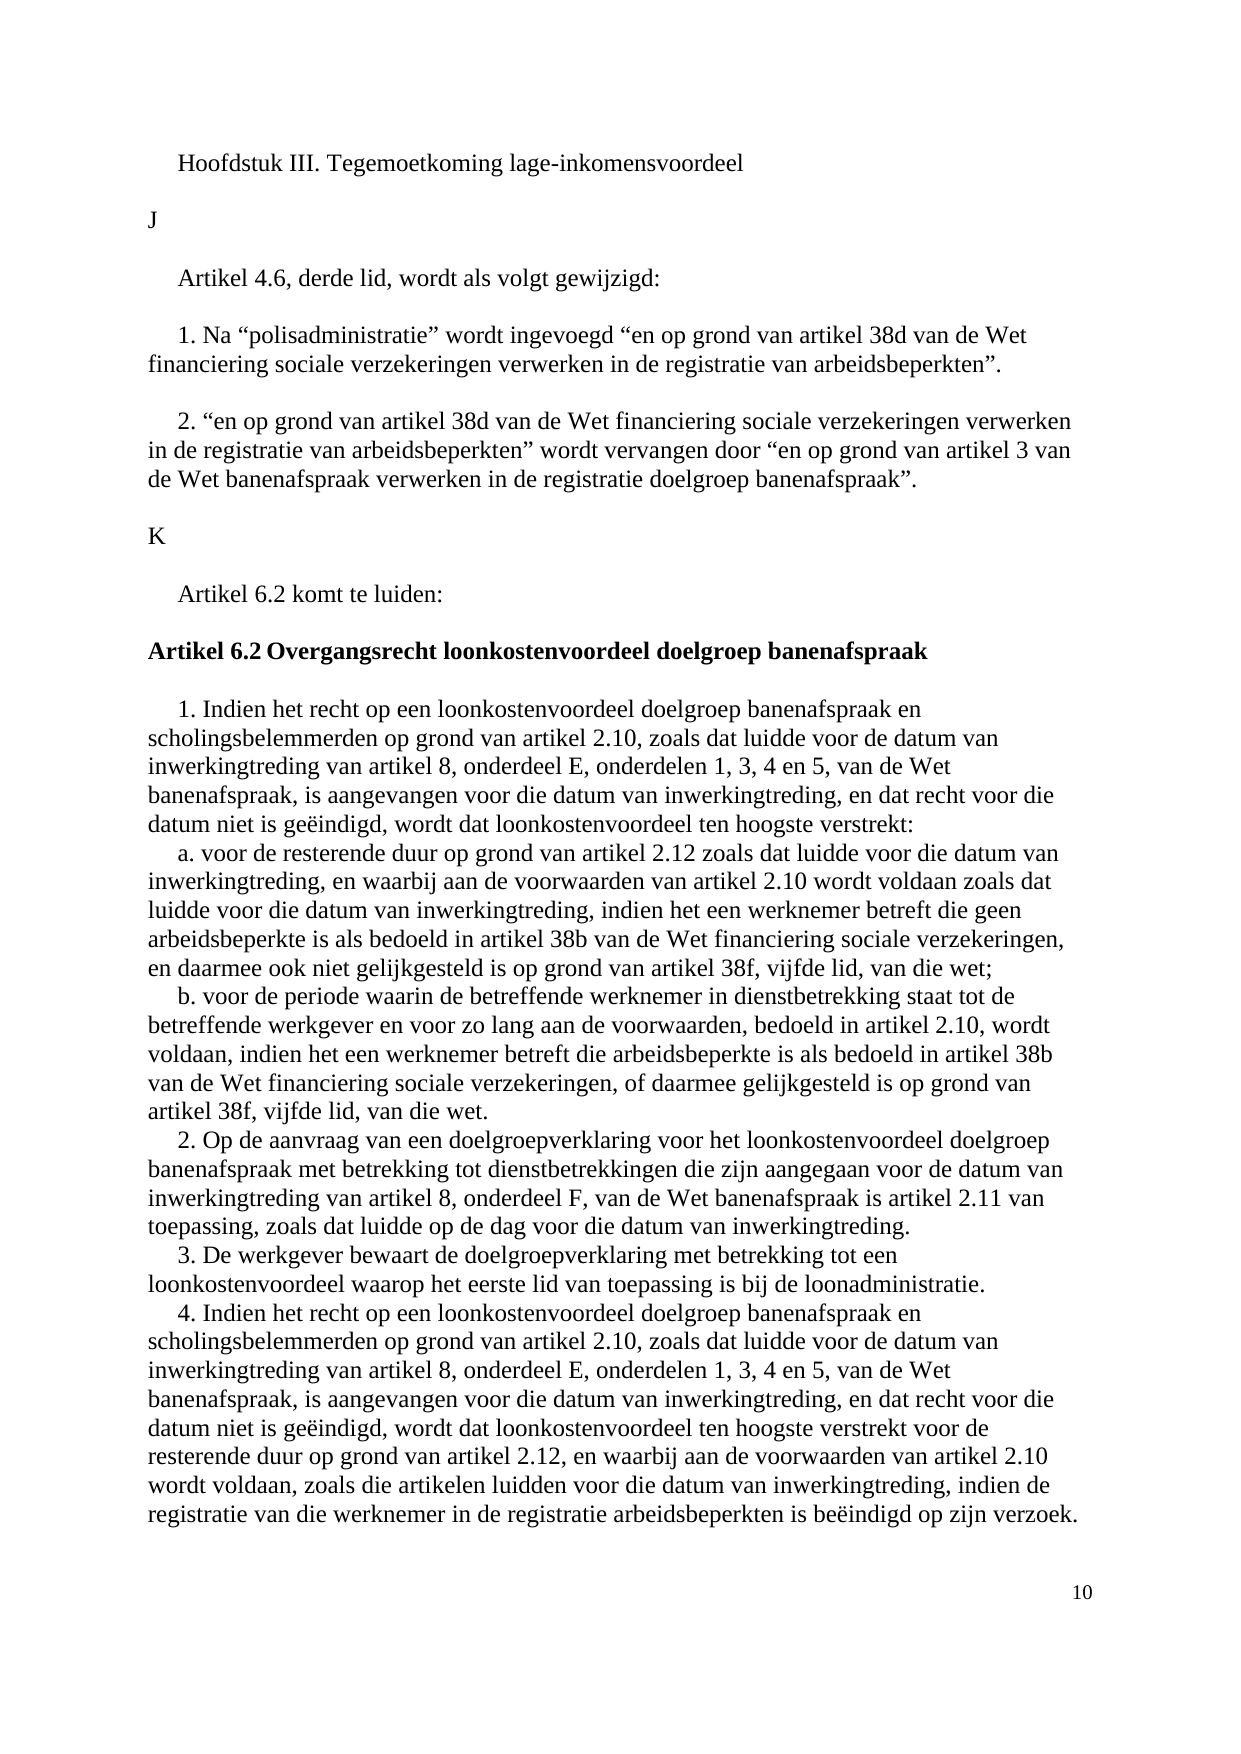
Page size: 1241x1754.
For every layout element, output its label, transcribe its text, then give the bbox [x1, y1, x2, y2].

text J [148, 205, 1093, 234]
text 1. Indien het recht op een loonkostenvoordeel doelgroep banenafspraak en scholingsbelemmerden op grond van artikel 2.10, zoals dat luidde voor de datum van inwerkingtreding van artikel 8, onderdeel E, onderdelen 1, 3, 4 en 5, van de Wet banenafspraak, is aangevangen voor die datum van inwerkingtreding, en dat recht voor die datum niet is geëindigd, wordt dat loonkostenvoordeel ten hoogste verstrekt: [148, 694, 1093, 838]
text 1. Na “polisadministratie” wordt ingevoegd “en op grond van artikel 38d van de Wet financiering sociale verzekeringen verwerken in de registratie van arbeidsbeperkten”. [148, 320, 1093, 378]
text K [148, 521, 1093, 550]
text Artikel 6.2 Overgangsrecht loonkostenvoordeel doelgroep banenafspraak [148, 636, 1093, 665]
text 4. Indien het recht op een loonkostenvoordeel doelgroep banenafspraak en scholingsbelemmerden op grond van artikel 2.10, zoals dat luidde voor de datum van inwerkingtreding van artikel 8, onderdeel E, onderdelen 1, 3, 4 en 5, van de Wet banenafspraak, is aangevangen voor die datum van inwerkingtreding, en dat recht voor die datum niet is geëindigd, wordt dat loonkostenvoordeel ten hoogste verstrekt voor de resterende duur op grond van artikel 2.12, en waarbij aan de voorwaarden van artikel 2.10 wordt voldaan, zoals die artikelen luidden voor die datum van inwerkingtreding, indien de registratie van die werknemer in de registratie arbeidsbeperkten is beëindigd op zijn verzoek. [148, 1298, 1093, 1528]
text b. voor de periode waarin de betreffende werknemer in dienstbetrekking staat tot de betreffende werkgever en voor zo lang aan de voorwaarden, bedoeld in artikel 2.10, wordt voldaan, indien het een werknemer betreft die arbeidsbeperkte is als bedoeld in artikel 38b van de Wet financiering sociale verzekeringen, of daarmee gelijkgesteld is op grond van artikel 38f, vijfde lid, van die wet. [148, 981, 1093, 1125]
text 2. “en op grond van artikel 38d van de Wet financiering sociale verzekeringen verwerken in de registratie van arbeidsbeperkten” wordt vervangen door “en op grond van artikel 3 van de Wet banenafspraak verwerken in de registratie doelgroep banenafspraak”. [148, 406, 1093, 493]
text 2. Op de aanvraag van een doelgroepverklaring voor het loonkostenvoordeel doelgroep banenafspraak met betrekking tot dienstbetrekkingen die zijn aangegaan voor de datum van inwerkingtreding van artikel 8, onderdeel F, van de Wet banenafspraak is artikel 2.11 van toepassing, zoals dat luidde op de dag voor die datum van inwerkingtreding. [148, 1125, 1093, 1240]
text Artikel 4.6, derde lid, wordt als volgt gewijzigd: [148, 263, 1093, 291]
text Hoofdstuk III. Tegemoetkoming lage-inkomensvoordeel [148, 148, 1093, 176]
text a. voor de resterende duur op grond van artikel 2.12 zoals dat luidde voor die datum van inwerkingtreding, en waarbij aan de voorwaarden van artikel 2.10 wordt voldaan zoals dat luidde voor die datum van inwerkingtreding, indien het een werknemer betreft die geen arbeidsbeperkte is als bedoeld in artikel 38b van de Wet financiering sociale verzekeringen, en daarmee ook niet gelijkgesteld is op grond van artikel 38f, vijfde lid, van die wet; [148, 838, 1093, 981]
text Artikel 6.2 komt te luiden: [148, 579, 1093, 608]
text 3. De werkgever bewaart de doelgroepverklaring met betrekking tot een loonkostenvoordeel waarop het eerste lid van toepassing is bij de loonadministratie. [148, 1240, 1093, 1298]
